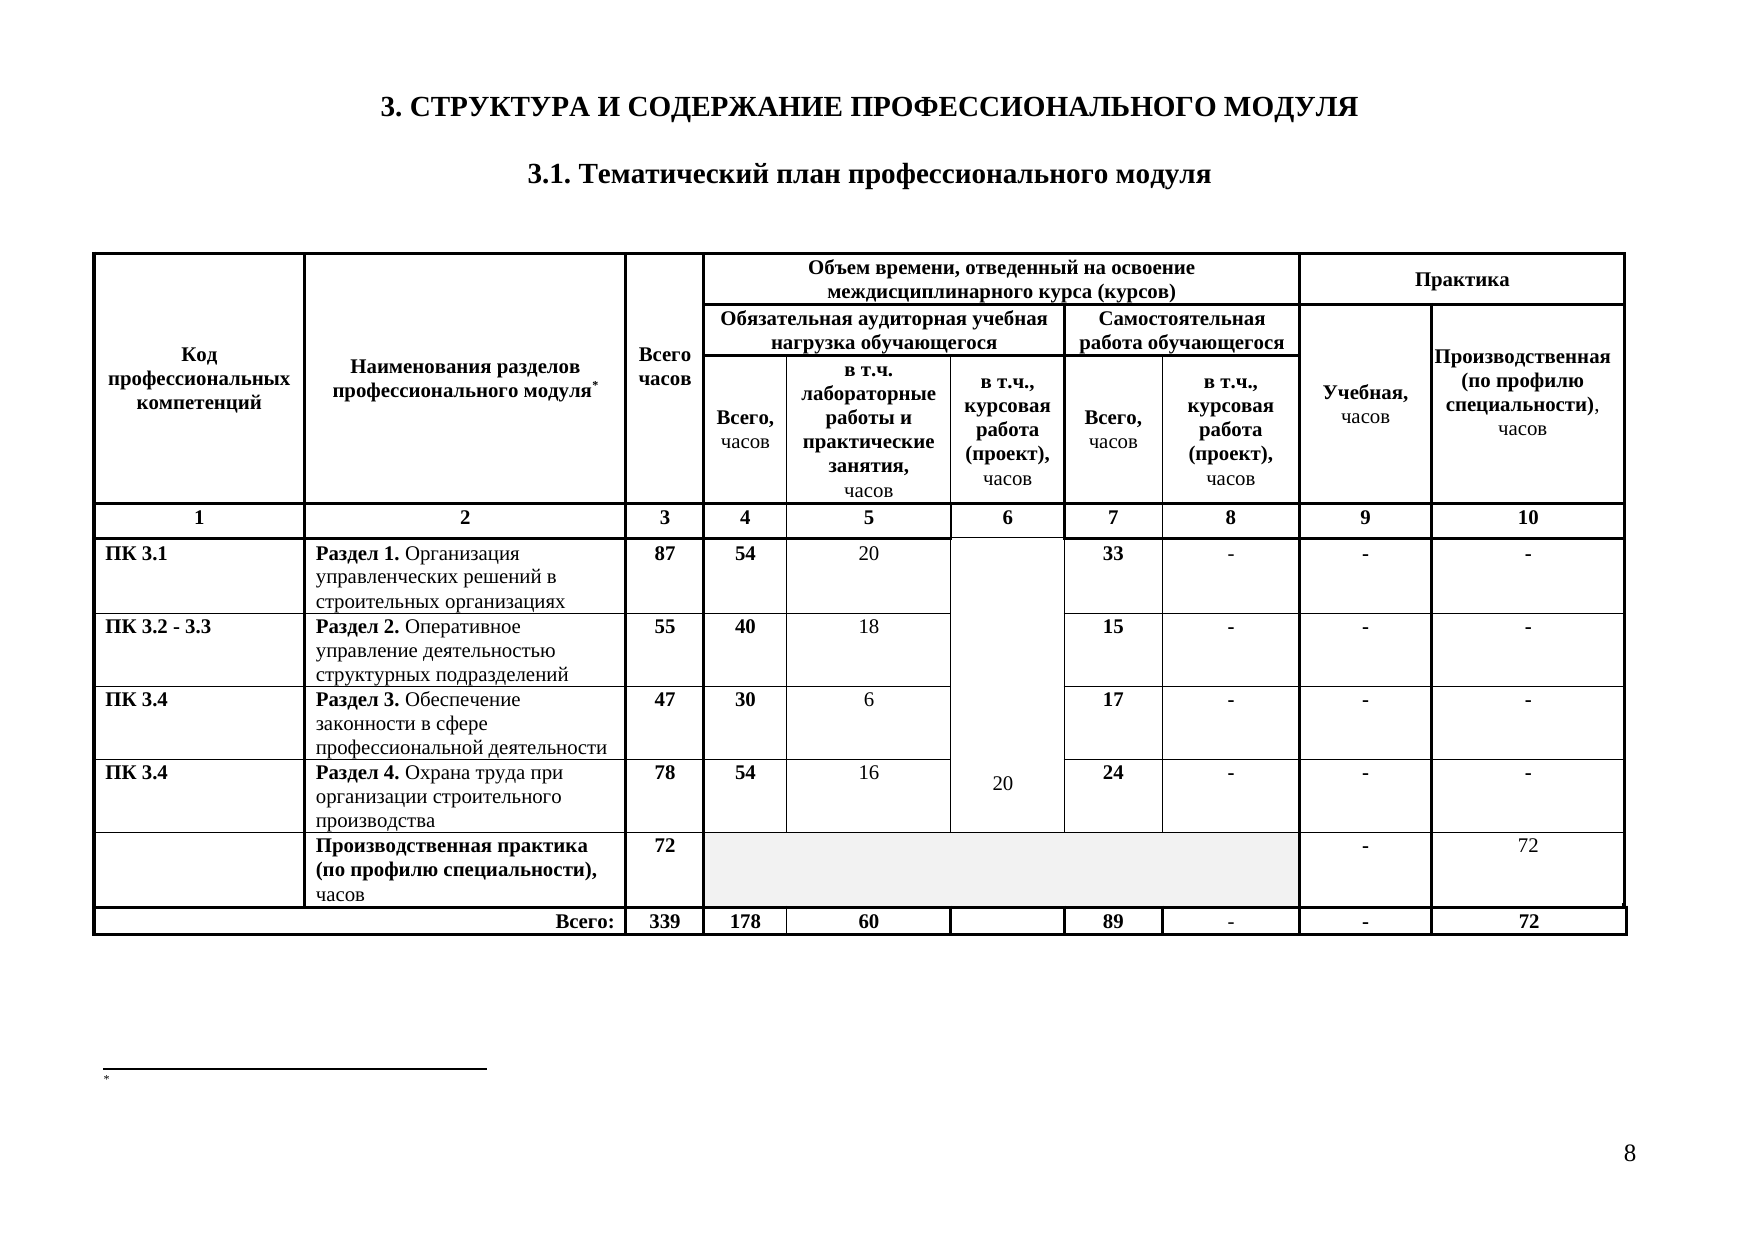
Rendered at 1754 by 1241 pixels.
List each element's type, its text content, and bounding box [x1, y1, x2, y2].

table_cell 10 [1433, 505, 1623, 537]
table_cell 72 [627, 833, 702, 906]
table_cell 24 [1065, 760, 1162, 832]
table_cell - [1301, 833, 1430, 906]
table_cell 55 [627, 614, 702, 686]
table_cell - [1433, 540, 1623, 613]
table_cell - [1301, 909, 1430, 933]
table_cell - [1301, 540, 1430, 613]
table_cell - [1301, 614, 1430, 686]
table_cell - [1433, 614, 1623, 686]
table_cell Раздел 1. Организация управленческих решений в строительных организациях [306, 540, 624, 613]
table_cell 16 [787, 760, 950, 832]
table_cell ПК 3.4 [96, 687, 303, 759]
table_cell Всего: [96, 909, 624, 933]
table_cell [96, 833, 303, 906]
table_cell 6 [952, 505, 1063, 537]
table_header Практика [1301, 255, 1623, 303]
table_cell 72 [1433, 909, 1625, 933]
table_cell 5 [787, 505, 950, 537]
table_cell Производственная (по профилю специальности), часов [1433, 306, 1623, 502]
table_cell в т.ч., курсовая работа (проект), часов [1163, 357, 1298, 502]
table_cell 339 [627, 909, 702, 933]
table_cell - [1301, 760, 1430, 832]
table_cell Раздел 4. Охрана труда при организации строительного производства [306, 760, 624, 832]
table_cell 9 [1301, 505, 1430, 537]
table_header Всего часов [627, 255, 702, 502]
table_cell Производственная практика (по профилю специальности), часов [306, 833, 624, 906]
table_cell 20 [951, 538, 1064, 832]
table_cell 47 [627, 687, 702, 759]
table_cell - [1164, 909, 1298, 933]
table_cell 40 [705, 614, 786, 686]
table_header Код профессиональных компетенций [96, 255, 303, 502]
table_cell Самостоятельная работа обучающегося [1066, 306, 1298, 354]
table_cell [705, 833, 1298, 906]
table_cell 54 [705, 760, 786, 832]
table_cell Всего, часов [705, 357, 786, 502]
table_cell 89 [1066, 909, 1161, 933]
table_cell 6 [787, 687, 950, 759]
table_cell 17 [1065, 687, 1162, 759]
table_cell 87 [627, 540, 702, 613]
table_cell 18 [787, 614, 950, 686]
table_cell 1 [96, 505, 303, 537]
table_cell - [1301, 687, 1430, 759]
table_cell 3 [627, 505, 702, 537]
table_cell 8 [1163, 505, 1298, 537]
table_cell [952, 909, 1063, 933]
table_header Объем времени, отведенный на освоение междисциплинарного курса (курсов) [705, 255, 1298, 303]
table_cell - [1433, 687, 1623, 759]
list 3.1. Тематический план профессионального модуля [103, 156, 1636, 189]
table_cell - [1163, 614, 1298, 686]
table_cell Обязательная аудиторная учебная нагрузка обучающегося [705, 306, 1063, 354]
table_cell 15 [1065, 614, 1162, 686]
list 3. СТРУКТУРА и содержание профессионального модуля [103, 89, 1636, 122]
table_cell 60 [787, 909, 949, 933]
table_cell ПК 3.1 [96, 540, 303, 613]
table_cell - [1163, 540, 1298, 613]
table_cell - [1163, 760, 1298, 832]
table_header Наименования разделов профессионального модуля* [306, 255, 624, 502]
table_cell 7 [1066, 505, 1162, 537]
table_cell 20 [787, 540, 950, 613]
table_cell в т.ч., курсовая работа (проект), часов [951, 357, 1063, 502]
table_cell Учебная, часов [1301, 306, 1430, 502]
table_cell 2 [306, 505, 624, 537]
table_cell - [1163, 687, 1298, 759]
table_cell ПК 3.4 [96, 760, 303, 832]
table_cell Раздел 3. Обеспечение законности в сфере профессиональной деятельности [306, 687, 624, 759]
table_cell 72 [1433, 833, 1623, 906]
table_cell в т.ч. лабораторные работы и практические занятия, часов [787, 357, 950, 502]
table_cell Всего, часов [1066, 357, 1162, 502]
table_cell 78 [627, 760, 702, 832]
table_cell ПК 3.2 - 3.3 [96, 614, 303, 686]
table_cell 33 [1065, 540, 1162, 613]
table_cell 30 [705, 687, 786, 759]
table_cell 4 [705, 505, 786, 537]
table_cell 178 [705, 909, 786, 933]
table_cell 54 [705, 540, 786, 613]
table_cell Раздел 2. Оперативное управление деятельностью структурных подразделений [306, 614, 624, 686]
table_cell - [1433, 760, 1623, 832]
